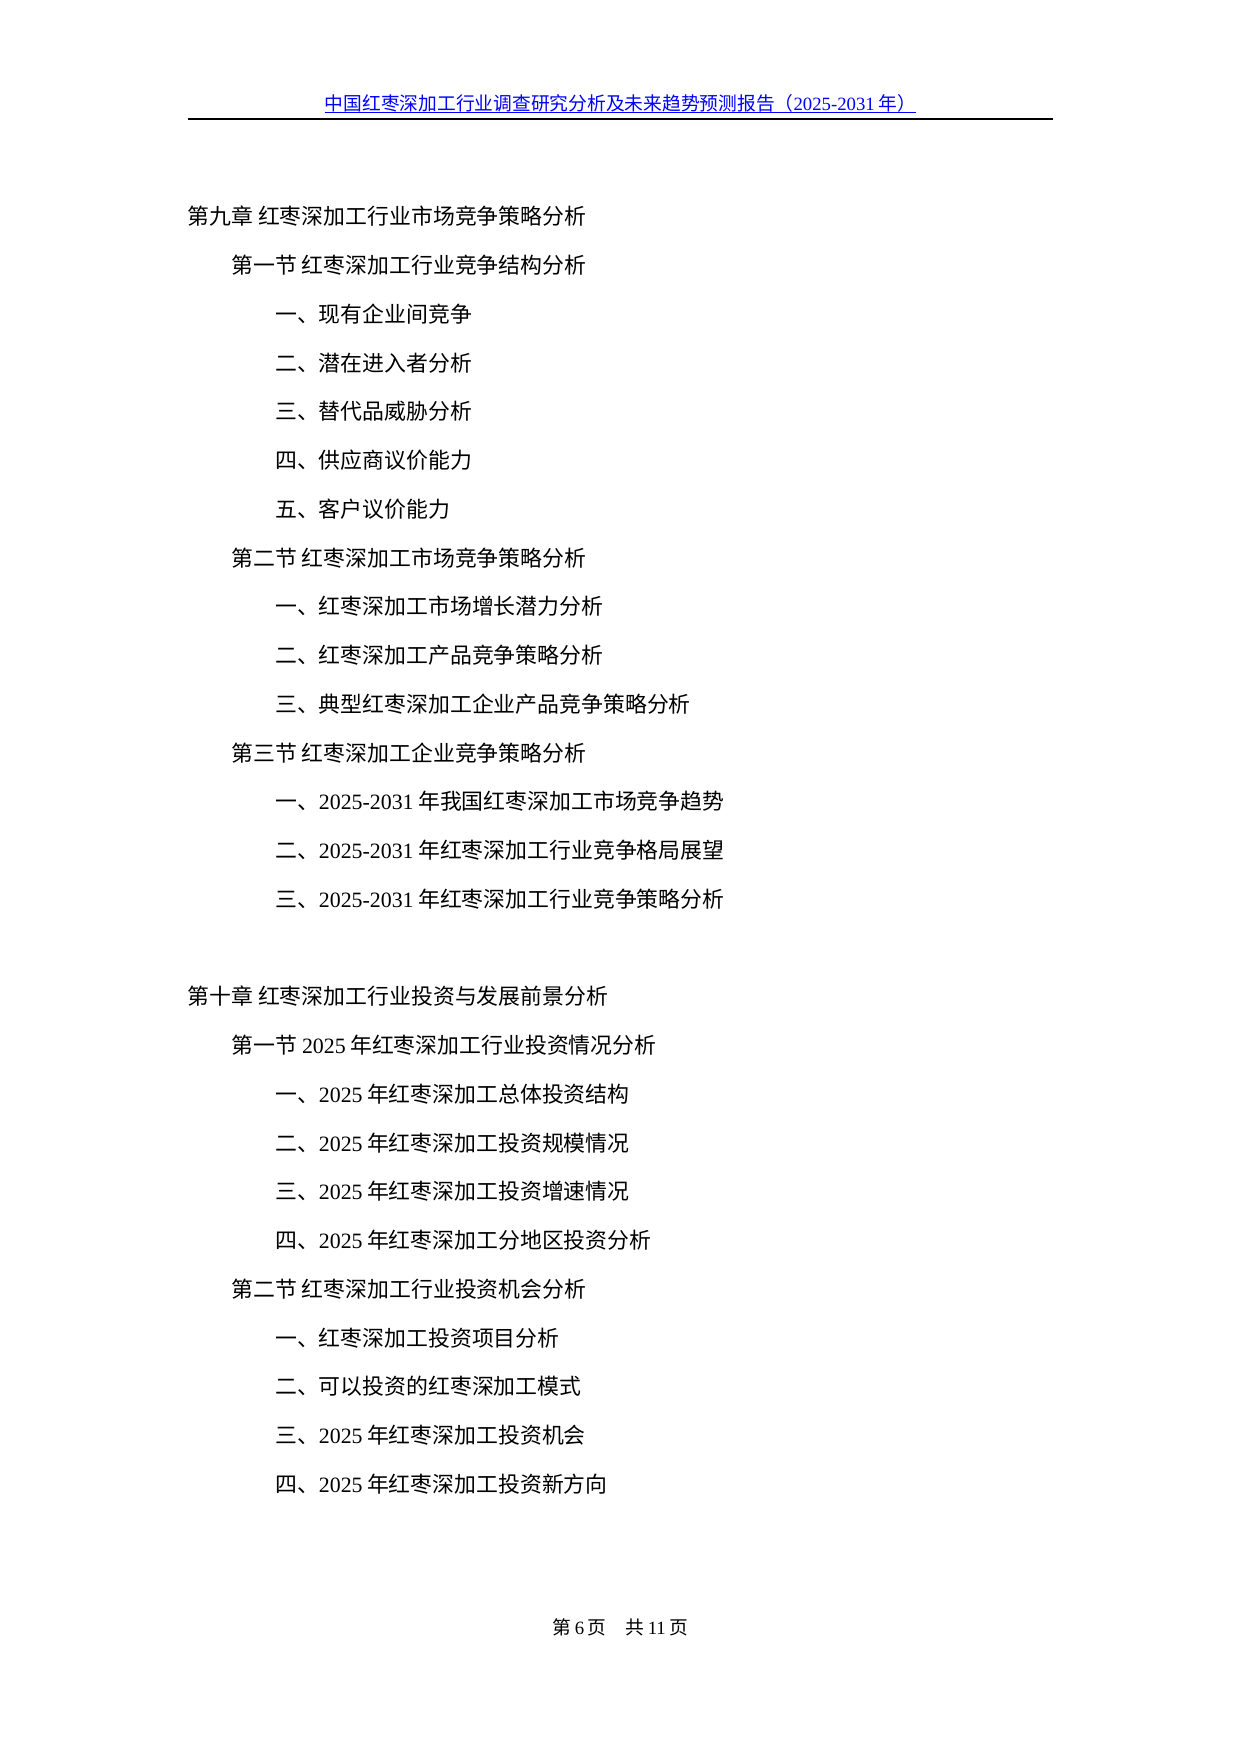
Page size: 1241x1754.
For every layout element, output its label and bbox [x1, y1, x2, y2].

text [187, 150, 1053, 1499]
